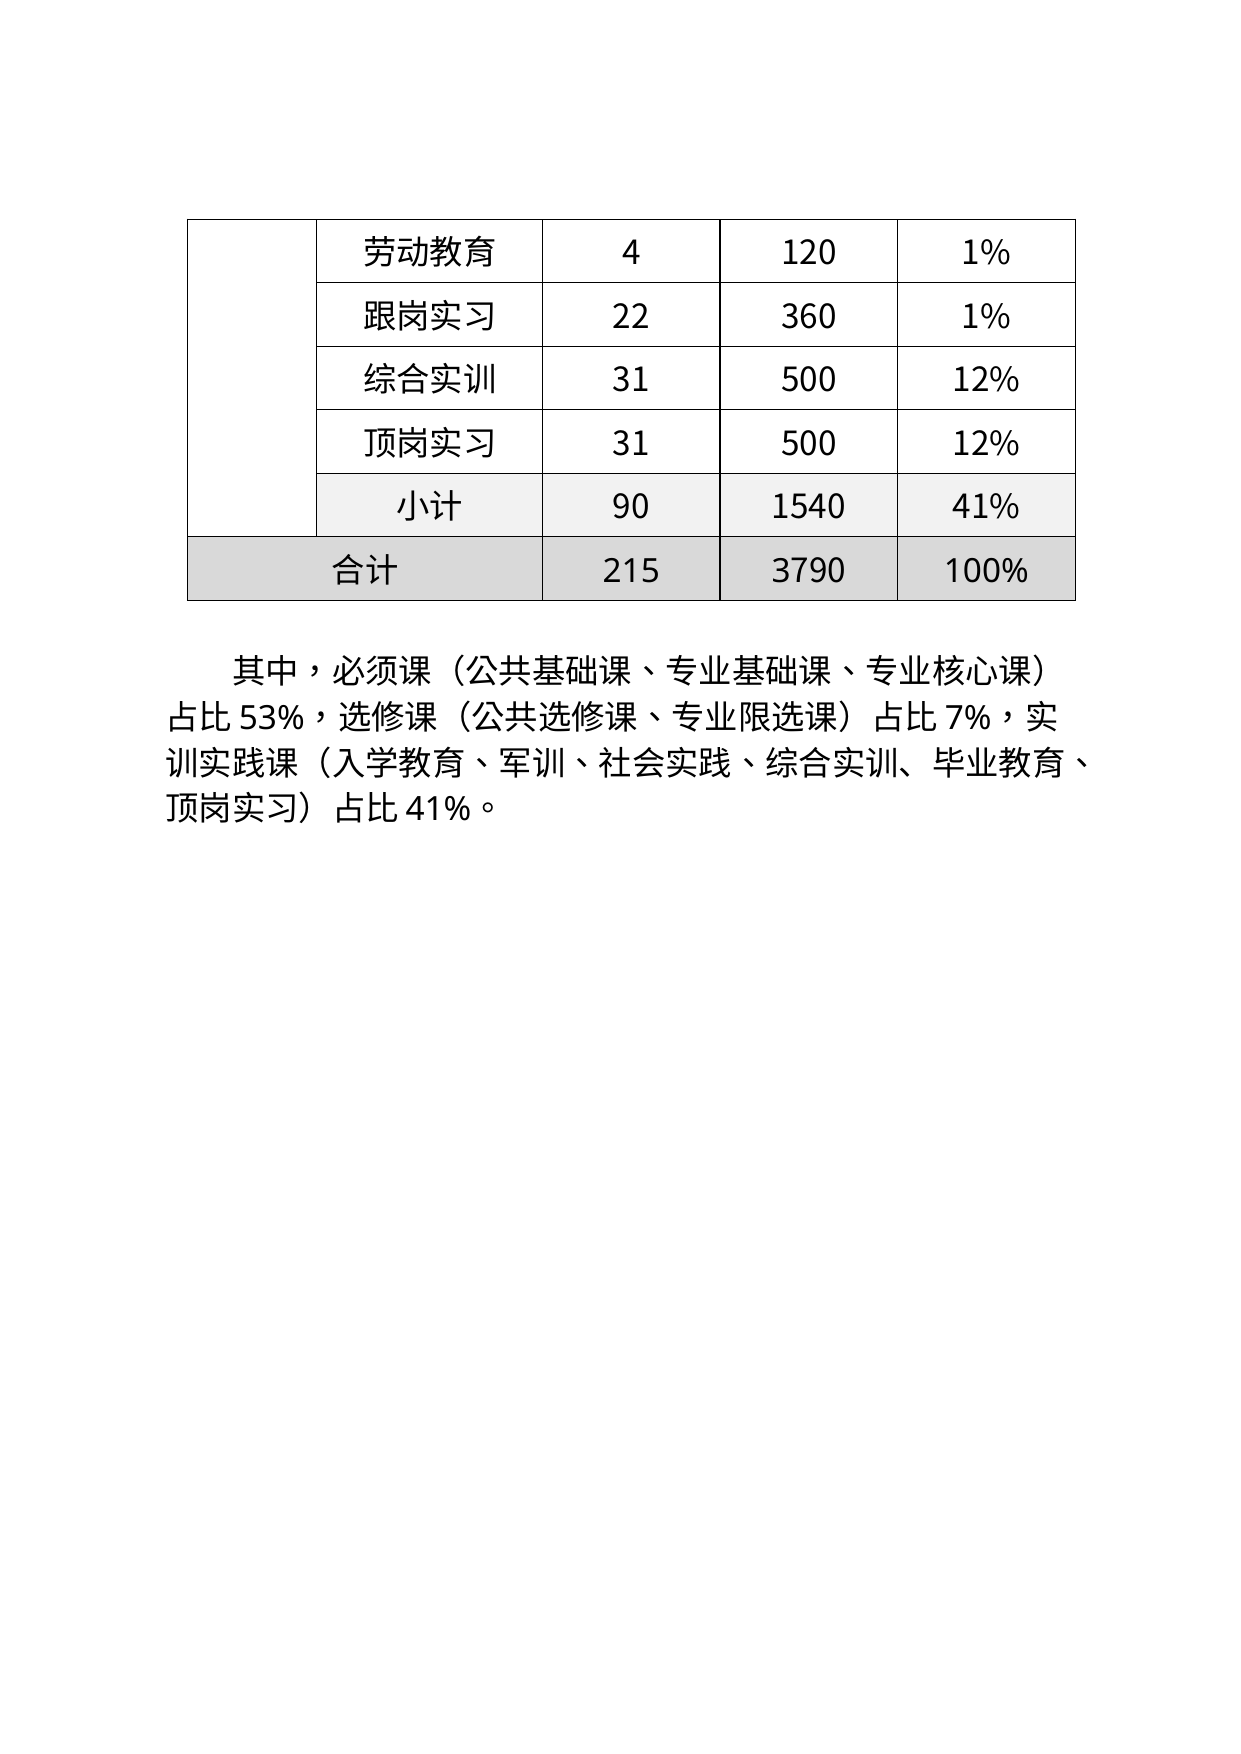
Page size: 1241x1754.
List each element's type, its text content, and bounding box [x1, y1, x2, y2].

table_cell 500 [721, 410, 897, 473]
text 其中，必须课（公共基础课、专业基础课、专业核心课）占比53%，选修课（公共选修课、专业限选课）占比7%，实训实践课（入学教育、军训、社会实践、综合实训、毕业教育、顶岗实习）占比41%。 [165, 647, 1087, 830]
table_cell 1540 [721, 474, 897, 536]
table_cell 31 [543, 410, 719, 473]
table_cell 合计 [188, 537, 542, 600]
table_cell 12% [898, 410, 1075, 473]
table_cell 90 [543, 474, 719, 536]
table_cell 1% [898, 220, 1075, 282]
table_cell 顶岗实习 [317, 410, 542, 473]
table_cell 综合实训 [317, 347, 542, 409]
table_cell 4 [543, 220, 719, 282]
table_cell 120 [721, 220, 897, 282]
table_cell 3790 [721, 537, 897, 600]
table_cell 500 [721, 347, 897, 409]
table_cell 22 [543, 283, 719, 346]
table_cell 12% [898, 347, 1075, 409]
table_cell 100% [898, 537, 1075, 600]
table_cell 1% [898, 283, 1075, 346]
table_cell 跟岗实习 [317, 283, 542, 346]
table_cell 劳动教育 [317, 220, 542, 282]
table_cell 31 [543, 347, 719, 409]
table_cell 215 [543, 537, 719, 600]
table_cell 41% [898, 474, 1075, 536]
table_cell 360 [721, 283, 897, 346]
table_cell 小计 [317, 474, 542, 536]
